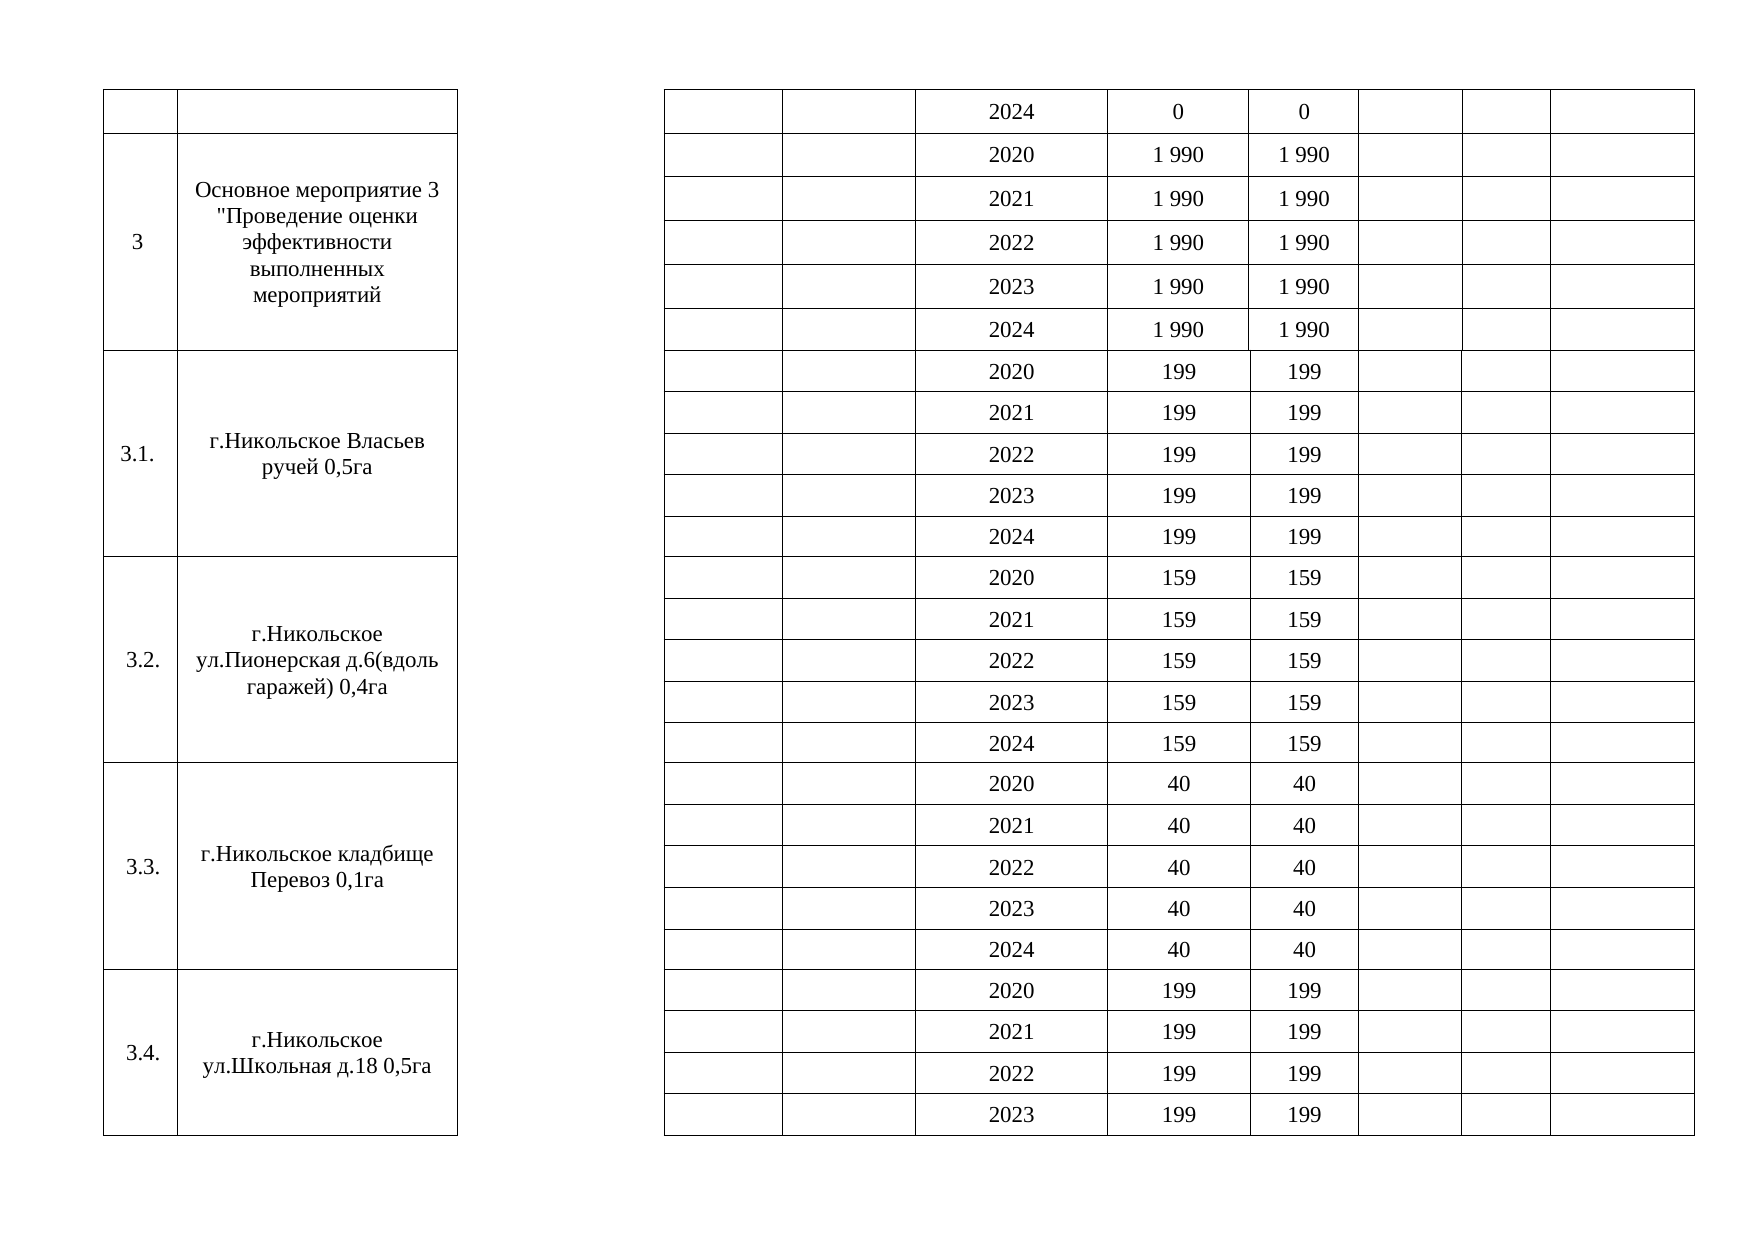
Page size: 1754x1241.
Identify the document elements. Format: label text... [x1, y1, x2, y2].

table_cell [1551, 1011, 1694, 1052]
table_cell [665, 517, 782, 556]
table_cell [1551, 351, 1694, 391]
table_cell [665, 1053, 782, 1093]
table_cell 199 [1108, 1011, 1250, 1052]
table_cell [1551, 846, 1694, 887]
table_cell [783, 434, 915, 474]
table_cell [1359, 517, 1461, 556]
table_cell 2021 [916, 599, 1107, 639]
table_cell [783, 134, 915, 176]
table_cell 2024 [916, 90, 1107, 132]
table_cell [1462, 930, 1550, 969]
table_cell [783, 1094, 915, 1135]
table_cell 2022 [916, 434, 1107, 474]
table_cell [1462, 1094, 1550, 1135]
table_cell [783, 763, 915, 804]
table_cell [1359, 930, 1461, 969]
table_cell 2022 [916, 640, 1107, 681]
table_cell [665, 557, 782, 597]
table_cell [1359, 763, 1461, 804]
table_cell [665, 640, 782, 681]
table_cell [1359, 351, 1461, 391]
table_cell [783, 309, 915, 349]
table_cell [1551, 517, 1694, 556]
table_cell 199 [1251, 1011, 1358, 1052]
table_cell [783, 1053, 915, 1093]
table_cell [665, 392, 782, 433]
table_cell [1463, 309, 1550, 349]
table_cell [783, 970, 915, 1010]
table_cell г.Никольское Власьев ручей 0,5га [178, 351, 457, 556]
table_cell 3.4. [104, 970, 177, 1135]
table_cell 2022 [916, 1053, 1107, 1093]
table_cell [783, 351, 915, 391]
table_cell г.Никольское кладбище Перевоз 0,1га [178, 763, 457, 969]
table_cell 199 [1108, 475, 1250, 516]
table_cell [1462, 434, 1550, 474]
table_cell 159 [1251, 557, 1358, 597]
table_cell [665, 805, 782, 845]
table_cell 3 [104, 134, 177, 349]
table_cell [1551, 134, 1694, 176]
table_cell [1463, 265, 1550, 307]
table_cell 159 [1108, 557, 1250, 597]
table_cell [665, 351, 782, 391]
table_cell [1551, 557, 1694, 597]
table_cell [1551, 221, 1694, 264]
table_cell [783, 392, 915, 433]
table_cell [1462, 475, 1550, 516]
table_cell 199 [1108, 1094, 1250, 1135]
table_cell [783, 475, 915, 516]
table_cell 40 [1108, 763, 1250, 804]
table_cell [1551, 723, 1694, 762]
table_cell [665, 265, 782, 307]
table_cell [1462, 557, 1550, 597]
table_cell [1462, 351, 1550, 391]
table_cell [665, 475, 782, 516]
table_cell [783, 723, 915, 762]
table_cell 1 990 [1108, 134, 1248, 176]
table_cell [665, 221, 782, 264]
table_cell 199 [1251, 517, 1358, 556]
table_cell 199 [1251, 475, 1358, 516]
table_cell 2024 [916, 930, 1107, 969]
table_cell 199 [1108, 970, 1250, 1010]
table_cell 159 [1251, 599, 1358, 639]
table_cell [1359, 434, 1461, 474]
table_cell [1551, 805, 1694, 845]
table_cell [665, 1094, 782, 1135]
table_cell 2024 [916, 309, 1107, 349]
table_cell 1 990 [1108, 221, 1248, 264]
table_cell [1359, 265, 1462, 307]
table_cell [1359, 599, 1461, 639]
table_cell 199 [1108, 1053, 1250, 1093]
table_cell [783, 1011, 915, 1052]
table_cell [1551, 90, 1694, 132]
table_cell 40 [1251, 888, 1358, 928]
table_cell [1359, 888, 1461, 928]
table_cell [783, 930, 915, 969]
table_cell [1551, 599, 1694, 639]
table_cell [1551, 475, 1694, 516]
table_cell [1551, 888, 1694, 928]
table_cell [1551, 265, 1694, 307]
table_cell [1551, 640, 1694, 681]
table_cell 2020 [916, 763, 1107, 804]
table_cell 199 [1108, 517, 1250, 556]
table_cell [783, 846, 915, 887]
table_cell 40 [1108, 805, 1250, 845]
table_cell [783, 599, 915, 639]
table_cell 2020 [916, 351, 1107, 391]
table_cell [1359, 392, 1461, 433]
table_cell [1462, 682, 1550, 722]
table_cell [1462, 1011, 1550, 1052]
table_cell 2021 [916, 1011, 1107, 1052]
table_cell [1551, 434, 1694, 474]
table_cell [783, 888, 915, 928]
table_cell [783, 90, 915, 132]
table_cell 2023 [916, 475, 1107, 516]
table_cell [1359, 309, 1462, 349]
table_cell 199 [1251, 1053, 1358, 1093]
table_cell 2024 [916, 723, 1107, 762]
table_cell [665, 177, 782, 220]
table_cell 2024 [916, 517, 1107, 556]
table_cell 40 [1108, 888, 1250, 928]
table_cell 199 [1251, 1094, 1358, 1135]
table_cell [665, 599, 782, 639]
table_cell [1359, 1011, 1461, 1052]
table_cell [1462, 392, 1550, 433]
table_cell 199 [1108, 392, 1250, 433]
table_cell 40 [1251, 763, 1358, 804]
table_cell [1551, 970, 1694, 1010]
table_cell [1462, 888, 1550, 928]
table_cell [1551, 392, 1694, 433]
table_cell 1 990 [1108, 177, 1248, 220]
table_cell 0 [1108, 90, 1248, 132]
table_cell [665, 1011, 782, 1052]
table_cell 3.3. [104, 763, 177, 969]
table_cell [1359, 805, 1461, 845]
table_cell [1551, 1053, 1694, 1093]
table_cell 159 [1251, 682, 1358, 722]
table_cell [783, 557, 915, 597]
table_cell [1551, 177, 1694, 220]
table_cell [1359, 723, 1461, 762]
table_cell 199 [1251, 392, 1358, 433]
table_cell 2020 [916, 134, 1107, 176]
table_cell [783, 805, 915, 845]
table_cell Основное мероприятие 3 "Проведение оценки эффективности выполненных мероприятий [178, 134, 457, 349]
table_cell [1359, 846, 1461, 887]
table_cell [665, 309, 782, 349]
table_cell 40 [1251, 805, 1358, 845]
table_cell г.Никольское ул.Пионерская д.6(вдоль гаражей) 0,4га [178, 557, 457, 762]
table_cell 40 [1251, 846, 1358, 887]
table_cell 1 990 [1249, 177, 1358, 220]
table_cell 3.2. [104, 557, 177, 762]
table_cell [783, 640, 915, 681]
table_cell [1462, 599, 1550, 639]
table_cell [665, 682, 782, 722]
table_cell [1463, 90, 1550, 132]
table_cell 159 [1251, 640, 1358, 681]
table_cell [1359, 682, 1461, 722]
table_cell 2022 [916, 846, 1107, 887]
table_cell [1462, 805, 1550, 845]
table_cell 159 [1108, 599, 1250, 639]
table_cell 40 [1251, 930, 1358, 969]
table_cell [1463, 221, 1550, 264]
table_cell [1463, 177, 1550, 220]
table_cell [665, 846, 782, 887]
table_cell [665, 434, 782, 474]
table_cell 1 990 [1108, 265, 1248, 307]
table_cell [1551, 682, 1694, 722]
table_cell 2023 [916, 682, 1107, 722]
table_cell [783, 221, 915, 264]
table_cell 199 [1251, 970, 1358, 1010]
table_cell [665, 888, 782, 928]
table_cell [1551, 930, 1694, 969]
table_cell [1462, 970, 1550, 1010]
table_cell [783, 265, 915, 307]
table_cell 2020 [916, 970, 1107, 1010]
table_cell [1359, 970, 1461, 1010]
table_cell [1359, 221, 1462, 264]
table_cell [1462, 846, 1550, 887]
table_cell 2023 [916, 265, 1107, 307]
table_cell [1359, 177, 1462, 220]
table_cell 1 990 [1108, 309, 1248, 349]
table_cell [1462, 763, 1550, 804]
table_cell 2020 [916, 557, 1107, 597]
table_cell 199 [1251, 351, 1358, 391]
table_cell [1462, 517, 1550, 556]
table_cell 3.1. [104, 351, 177, 556]
table_cell 2022 [916, 221, 1107, 264]
table_cell 159 [1251, 723, 1358, 762]
table_cell [1359, 557, 1461, 597]
table_cell [1462, 640, 1550, 681]
table_cell [665, 134, 782, 176]
table_cell 1 990 [1249, 134, 1358, 176]
table_cell г.Никольское ул.Школьная д.18 0,5га [178, 970, 457, 1135]
table_cell 1 990 [1249, 309, 1358, 349]
table_cell 0 [1249, 90, 1358, 132]
table_cell [1359, 90, 1462, 132]
table_cell [1359, 640, 1461, 681]
table_cell 1 990 [1249, 221, 1358, 264]
table_cell 40 [1108, 846, 1250, 887]
table_cell [665, 723, 782, 762]
table_cell [665, 763, 782, 804]
table_cell 159 [1108, 723, 1250, 762]
table_cell [1551, 309, 1694, 349]
table_cell [1359, 1094, 1461, 1135]
table_cell [1359, 475, 1461, 516]
table_cell 1 990 [1249, 265, 1358, 307]
table_cell [665, 90, 782, 132]
table_cell 199 [1108, 351, 1250, 391]
table_cell [1359, 1053, 1461, 1093]
table_cell 199 [1108, 434, 1250, 474]
table_cell 159 [1108, 640, 1250, 681]
table_cell 159 [1108, 682, 1250, 722]
table_cell 2023 [916, 1094, 1107, 1135]
table_cell [783, 517, 915, 556]
table_cell 2021 [916, 392, 1107, 433]
table_cell 2021 [916, 177, 1107, 220]
table_cell [665, 970, 782, 1010]
table_cell 199 [1251, 434, 1358, 474]
table_cell 2023 [916, 888, 1107, 928]
table_cell [1462, 1053, 1550, 1093]
table_cell [1462, 723, 1550, 762]
table_cell [783, 682, 915, 722]
table_cell [783, 177, 915, 220]
table_cell 2021 [916, 805, 1107, 845]
table_cell [1463, 134, 1550, 176]
table_cell [665, 930, 782, 969]
table_cell 40 [1108, 930, 1250, 969]
table_cell [1551, 763, 1694, 804]
table_cell [1551, 1094, 1694, 1135]
table_cell [1359, 134, 1462, 176]
